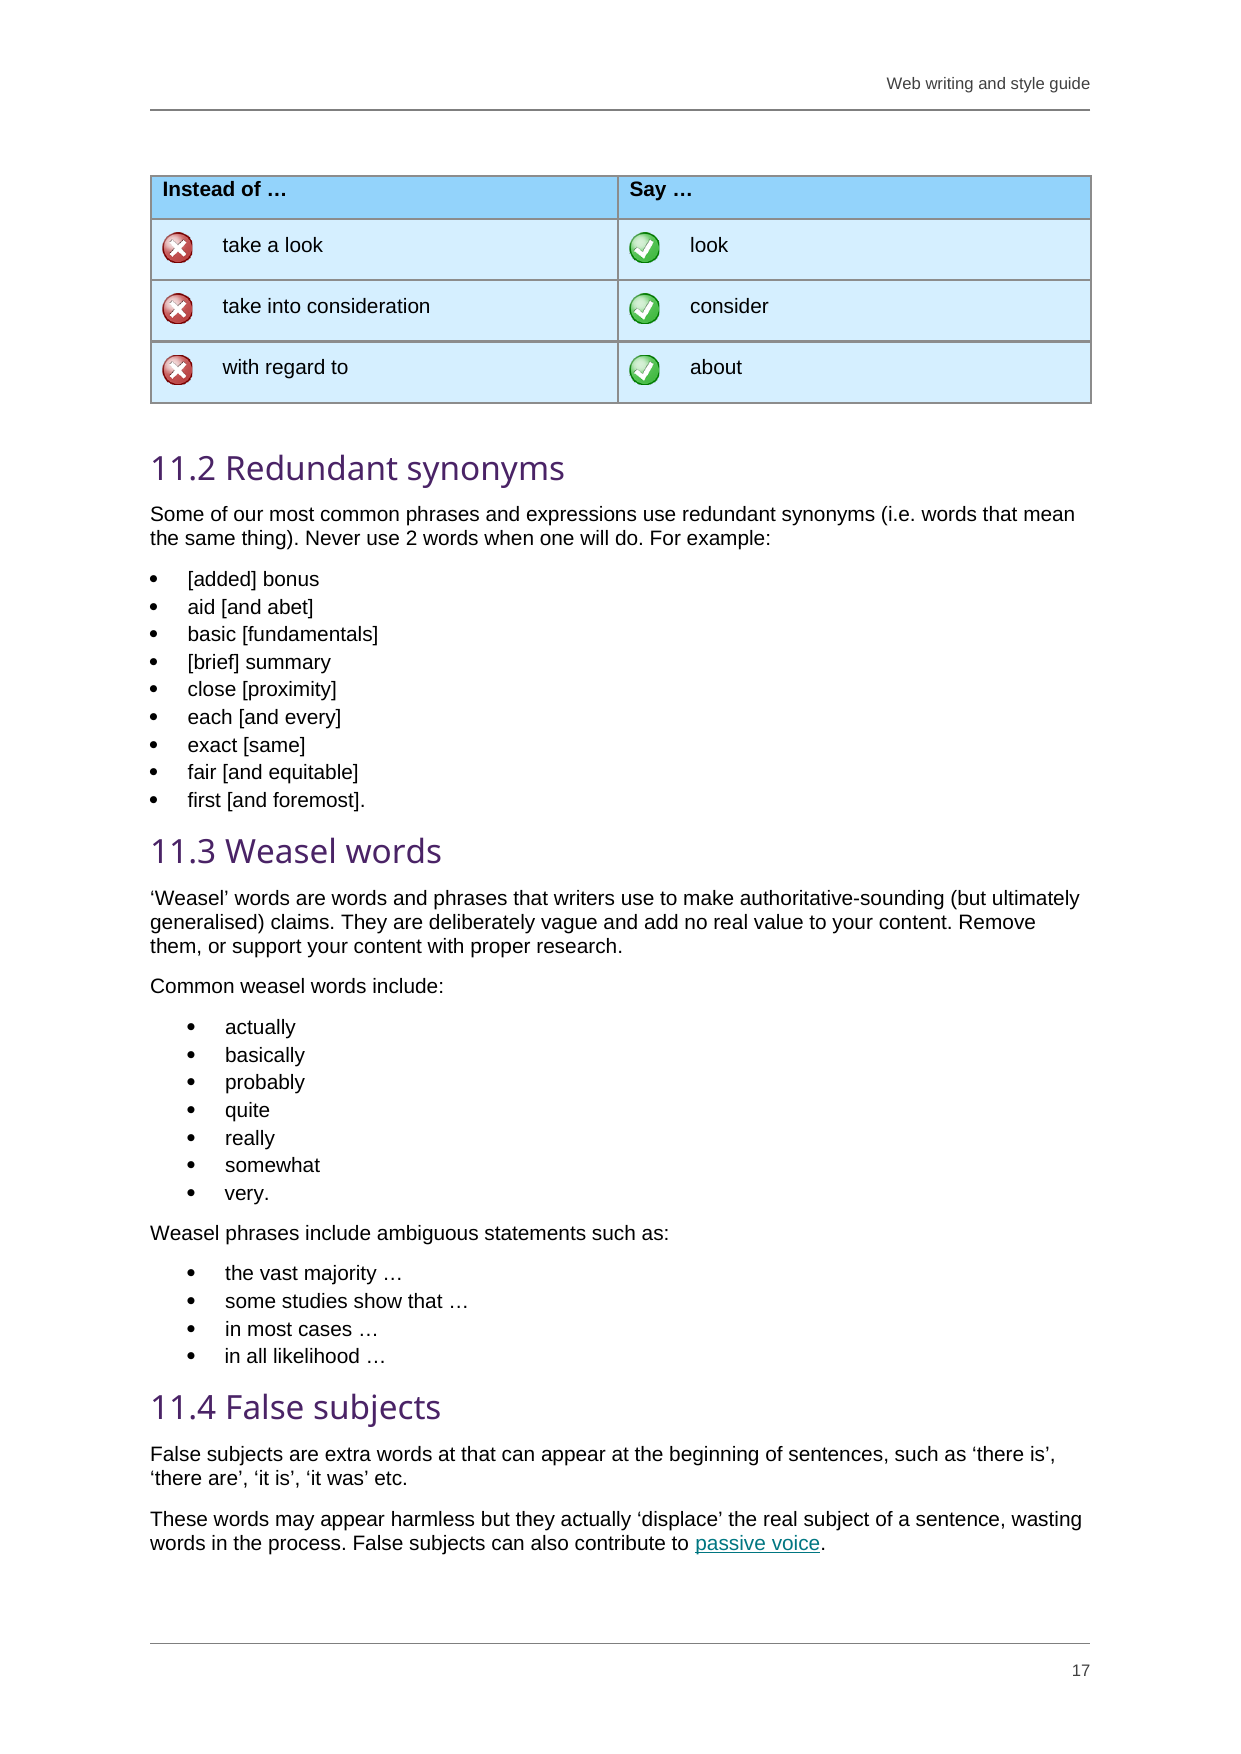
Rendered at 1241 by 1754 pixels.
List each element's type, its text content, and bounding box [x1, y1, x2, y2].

table_cell take into consideration [211, 281, 617, 340]
table_cell [619, 343, 679, 402]
subtitle Redundant synonyms [150, 444, 1090, 490]
picture [162, 232, 193, 263]
table_cell [152, 220, 211, 279]
table_header Instead of … [152, 177, 617, 218]
subtitle Weasel words [150, 828, 1090, 873]
table_cell with regard to [211, 343, 617, 402]
text These words may appear harmless but they actually ‘displace’ the real subject of a sentence, wasting words in the process. False subjects can also contribute to passive voice. [150, 1507, 1090, 1554]
text ‘Weasel’ words are words and phrases that writers use to make authoritative-sounding (but ultimately generalised) claims. They are deliberately vague and add no real value to your content. Remove them, or support your content with proper research. [150, 886, 1090, 958]
list close [proximity] [150, 677, 1090, 701]
list each [and every] [150, 705, 1090, 729]
list [added] bonus [150, 567, 1090, 591]
list the vast majority … [187, 1261, 1090, 1285]
picture [629, 355, 660, 385]
table_cell about [679, 343, 1090, 402]
list quite [187, 1098, 1090, 1122]
subtitle False subjects [150, 1384, 1090, 1429]
list basic [fundamentals] [150, 622, 1090, 646]
table_cell look [679, 220, 1090, 279]
picture [162, 355, 193, 385]
table_cell [619, 220, 679, 279]
picture [162, 293, 193, 324]
table_cell consider [679, 281, 1090, 340]
list in all likelihood … [187, 1344, 1090, 1368]
list exact [same] [150, 732, 1090, 757]
list fair [and equitable] [150, 760, 1090, 784]
text Common weasel words include: [150, 974, 1090, 998]
picture [629, 293, 660, 324]
list in most cases … [187, 1316, 1090, 1341]
table_cell [152, 343, 211, 402]
list probably [187, 1070, 1090, 1094]
table_cell take a look [211, 220, 617, 279]
text False subjects are extra words at that can appear at the beginning of sentences, such as ‘there is’, ‘there are’, ‘it is’, ‘it was’ etc. [150, 1442, 1090, 1490]
table_cell [619, 281, 679, 340]
list very. [187, 1181, 1090, 1204]
list first [and foremost]. [150, 788, 1090, 812]
table_header Say … [619, 177, 1090, 218]
list [brief] summary [150, 650, 1090, 674]
text Some of our most common phrases and expressions use redundant synonyms (i.e. words that mean the same thing). Never use 2 words when one will do. For example: [150, 502, 1090, 550]
list basically [187, 1042, 1090, 1067]
list somewhat [187, 1153, 1090, 1177]
table_cell [152, 281, 211, 340]
list really [187, 1125, 1090, 1149]
text Weasel phrases include ambiguous statements such as: [150, 1221, 1090, 1244]
picture [629, 232, 660, 263]
list actually [187, 1015, 1090, 1039]
list aid [and abet] [150, 594, 1090, 618]
list some studies show that … [187, 1289, 1090, 1313]
